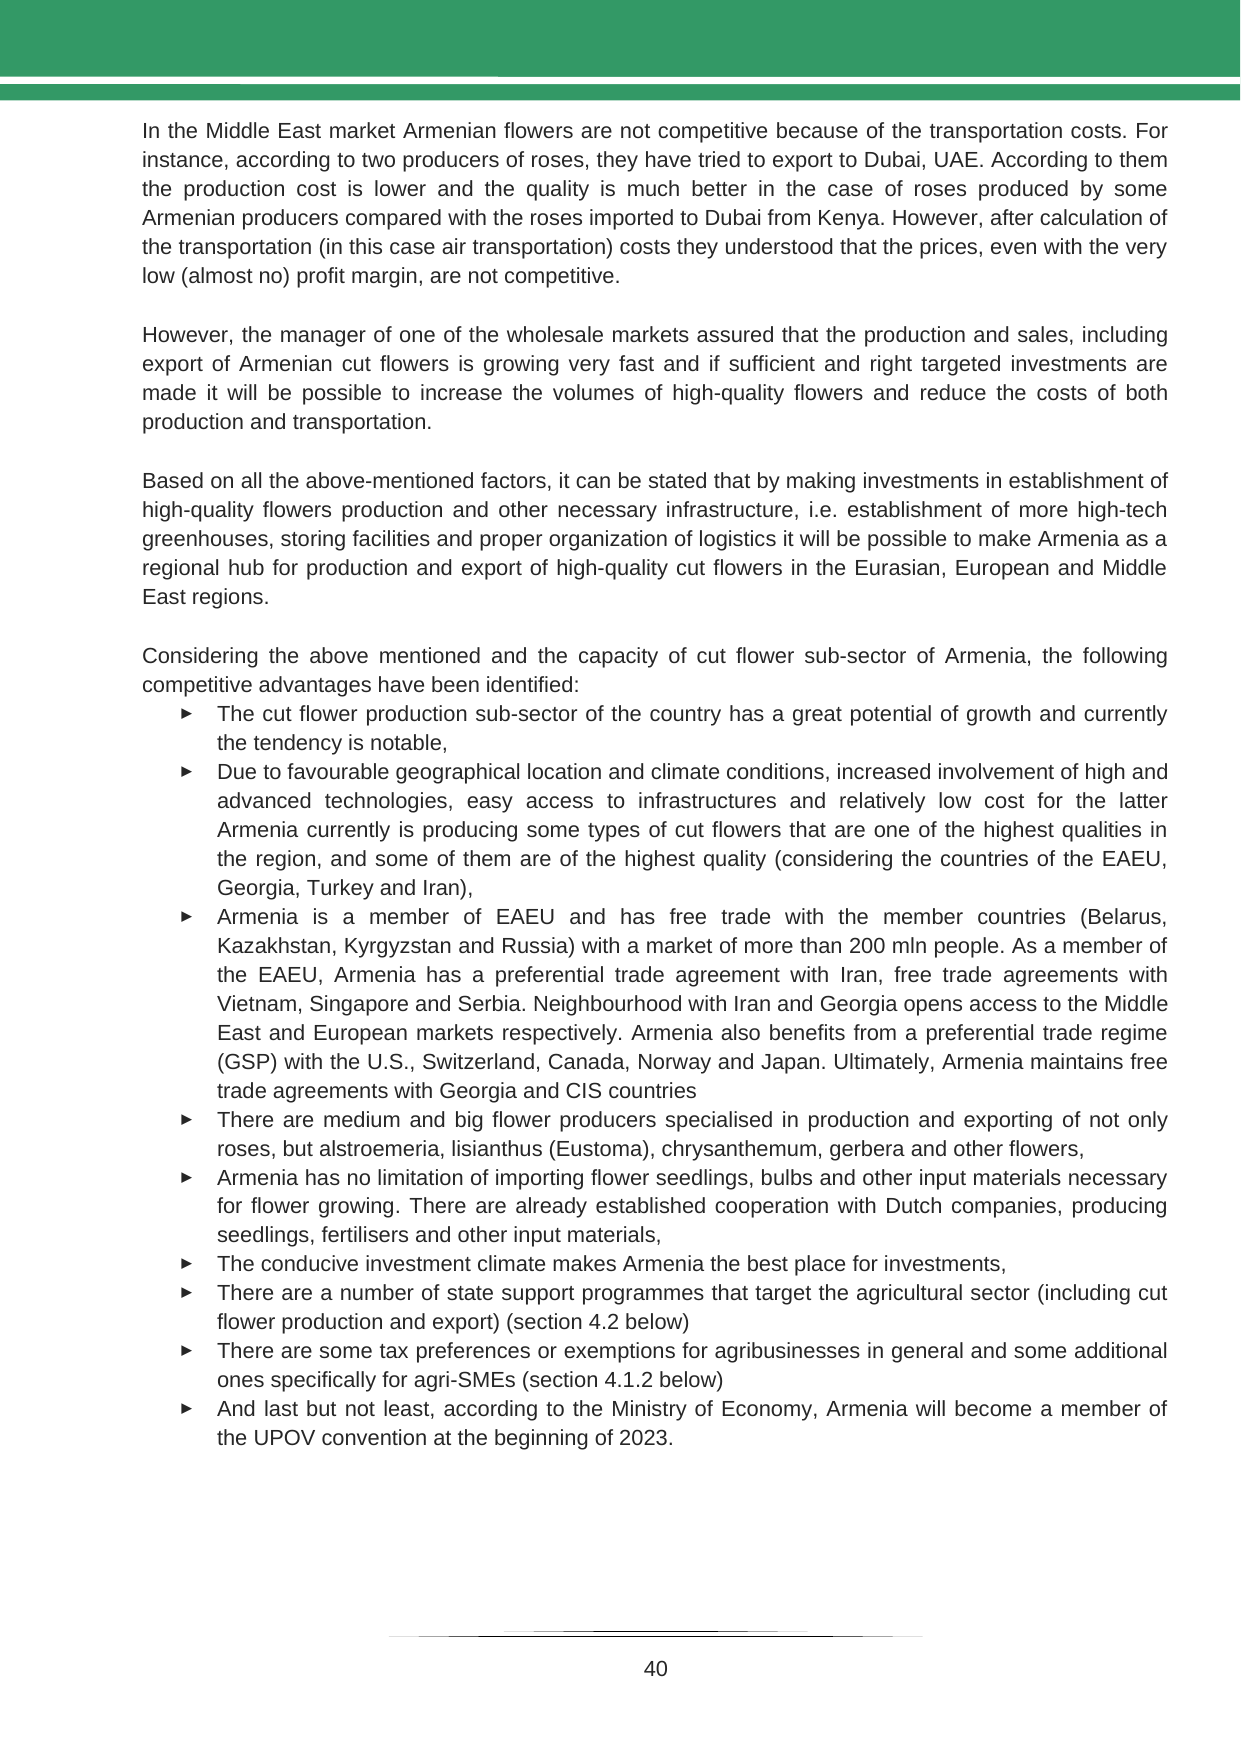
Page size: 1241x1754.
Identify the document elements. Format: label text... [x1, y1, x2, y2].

list Armenia has no limitation of importing flower seedlings, bulbs and other input materials necessary for flower growing. There are already established cooperation with Dutch companies, producing seedlings, fertilisers and other input materials, [179, 1164, 1169, 1247]
list And last but not least, according to the Ministry of Economy, Armenia will become a member of the UPOV convention at the beginning of 2023. [179, 1396, 1169, 1450]
list Armenia is a member of EAEU and has free trade with the member countries (Belarus, Kazakhstan, Kyrgyzstan and Russia) with a market of more than 200 mln people. As a member of the EAEU, Armenia has a preferential trade agreement with Iran, free trade agreements with Vietnam, Singapore and Serbia. Neighbourhood with Iran and Georgia opens access to the Middle East and European markets respectively. Armenia also benefits from a preferential trade regime (GSP) with the U.S., Switzerland, Canada, Norway and Japan. Ultimately, Armenia maintains free trade agreements with Georgia and CIS countries [179, 904, 1169, 1103]
text Based on all the above-mentioned factors, it can be stated that by making investments in establishment of high-quality flowers production and other necessary infrastructure, i.e. establishment of more high-tech greenhouses, storing facilities and proper organization of logistics it will be possible to make Armenia as a regional hub for production and export of high-quality cut flowers in the Eurasian, European and Middle East regions. [142, 468, 1169, 609]
list There are a number of state support programmes that target the agricultural sector (including cut flower production and export) (section 4.2 below) [179, 1280, 1169, 1334]
text Considering the above mentioned and the capacity of cut flower sub-sector of Armenia, the following competitive advantages have been identified: [142, 643, 1169, 697]
text In the Middle East market Armenian flowers are not competitive because of the transportation costs. For instance, according to two producers of roses, they have tried to export to Dubai, UAE. According to them the production cost is lower and the quality is much better in the case of roses produced by some Armenian producers compared with the roses imported to Dubai from Kenya. However, after calculation of the transportation (in this case air transportation) costs they understood that the prices, even with the very low (almost no) profit margin, are not competitive. [142, 118, 1169, 288]
list There are some tax preferences or exemptions for agribusinesses in general and some additional ones specifically for agri-SMEs (section 4.1.2 below) [179, 1338, 1169, 1392]
list Due to favourable geographical location and climate conditions, increased involvement of high and advanced technologies, easy access to infrastructures and relatively low cost for the latter Armenia currently is producing some types of cut flowers that are one of the highest qualities in the region, and some of them are of the highest quality (considering the countries of the EAEU, Georgia, Turkey and Iran), [179, 759, 1169, 900]
text However, the manager of one of the wholesale markets assured that the production and sales, including export of Armenian cut flowers is growing very fast and if sufficient and right targeted investments are made it will be possible to increase the volumes of high-quality flowers and reduce the costs of both production and transportation. [142, 322, 1169, 434]
list There are medium and big flower producers specialised in production and exporting of not only roses, but alstroemeria, lisianthus (Eustoma), chrysanthemum, gerbera and other flowers, [179, 1106, 1169, 1161]
list The cut flower production sub-sector of the country has a great potential of growth and currently the tendency is notable, [179, 701, 1169, 755]
list The conducive investment climate makes Armenia the best place for investments, [179, 1251, 1169, 1276]
